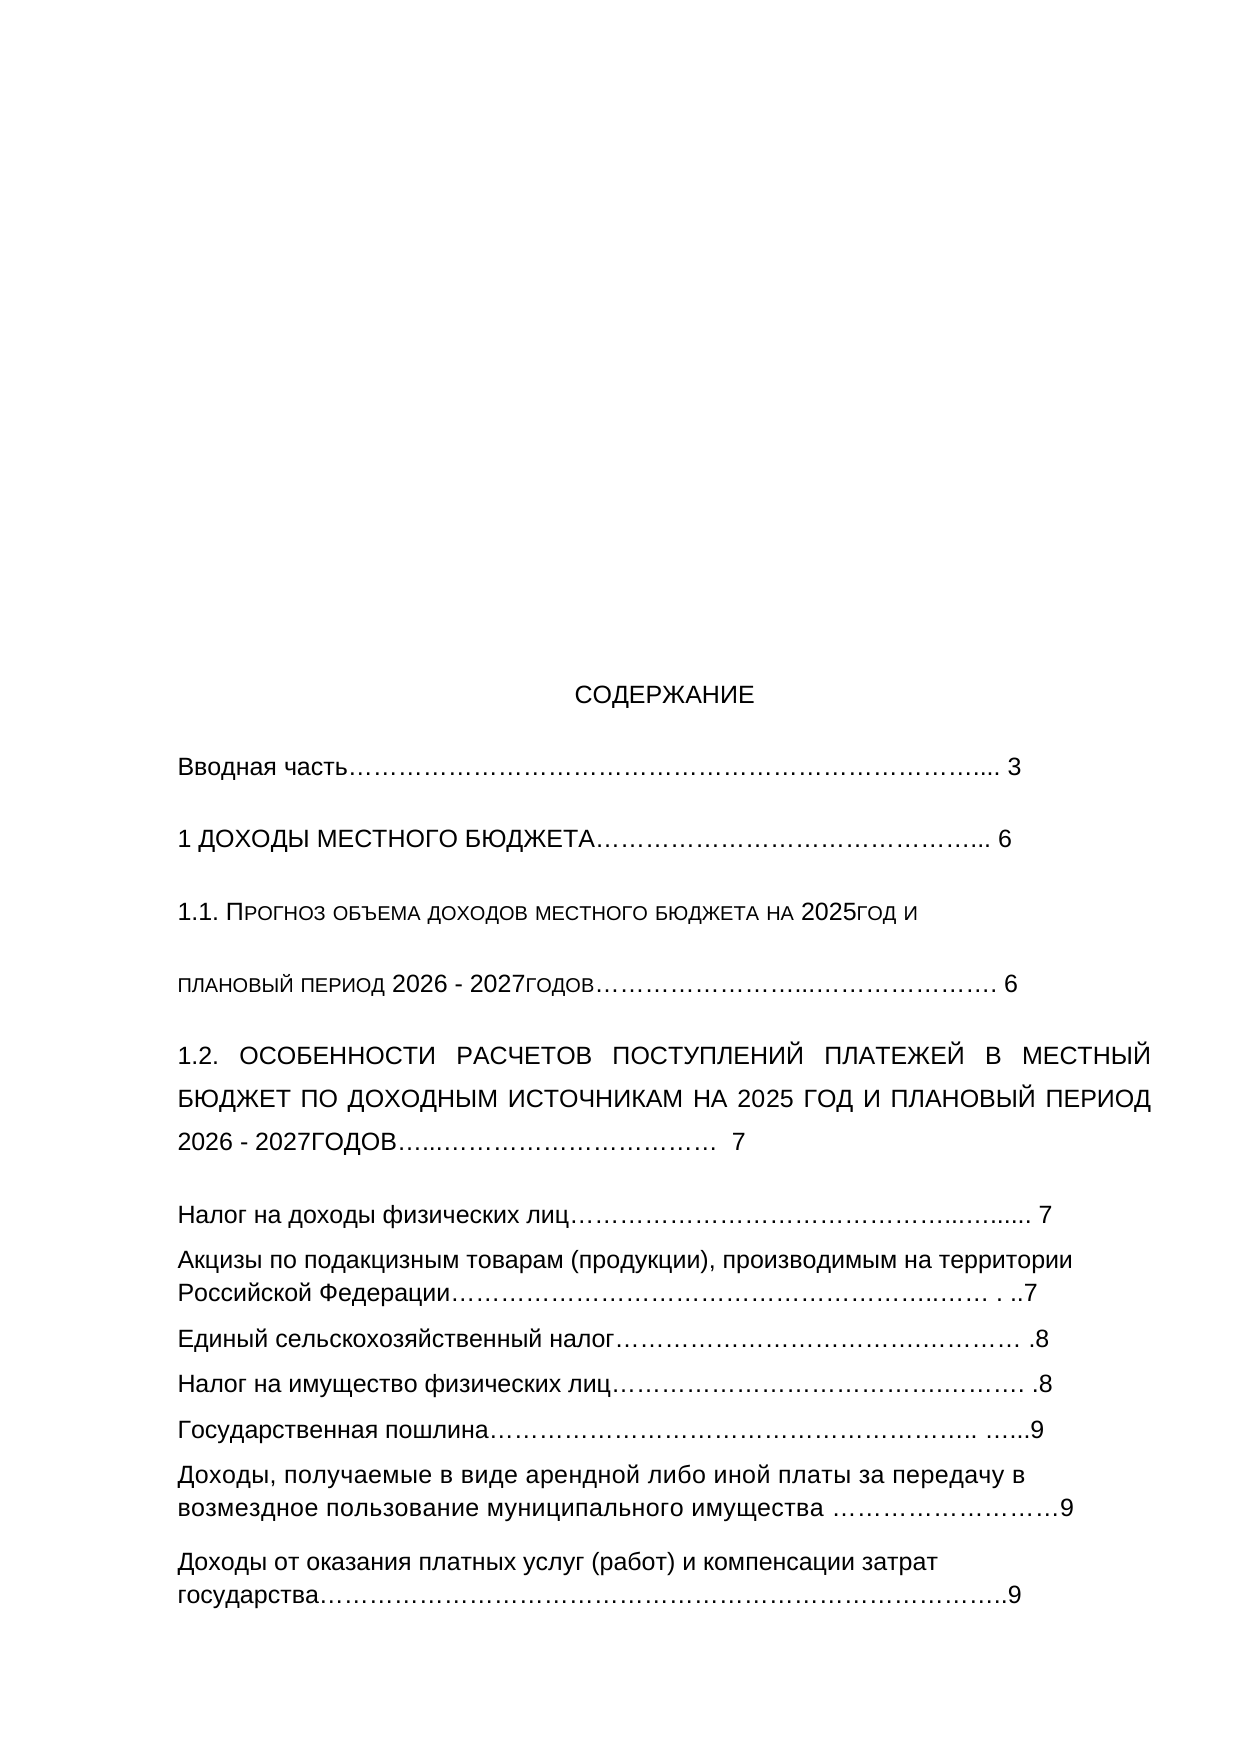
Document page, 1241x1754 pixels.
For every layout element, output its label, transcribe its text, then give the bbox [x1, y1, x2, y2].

text Налог на доходы физических лиц………………………………………...…...... 7 [177, 1199, 1152, 1228]
text Акцизы по подакцизным товарам (продукции), производимым на территории Российской Федерации…………………………………………………..…… . ..7 [177, 1245, 1152, 1307]
text 1 ДОХОДЫ МЕСТНОГО БЮДЖЕТА………………………………………... 6 [177, 824, 1152, 853]
text Единый сельскохозяйственный налог……………………………….………… .8 [177, 1324, 1152, 1352]
text СОДЕРЖАНИЕ [177, 679, 1152, 708]
text Доходы, получаемые в виде арендной либо иной платы за передачу в возмездное пользование муниципального имущества ………………………9 [177, 1460, 1152, 1522]
text 1.2. ОСОБЕННОСТИ РАСЧЕТОВ ПОСТУПЛЕНИЙ ПЛАТЕЖЕЙ В МЕСТНЫЙ БЮДЖЕТ ПО ДОХОДНЫМ ИСТОЧНИКАМ НА 2025 ГОД И ПЛАНОВЫЙ ПЕРИОД 2026 - 2027ГОДОВ…...…………………………… 7 [177, 1041, 1152, 1156]
text Доходы от оказания платных услуг (работ) и компенсации затрат государства………………………………………………………………………..9 [177, 1547, 1152, 1609]
text плановый период 2026 - 2027годов……………………...…………………. 6 [177, 969, 1152, 997]
text 1.1. Прогноз объема доходов местного бюджета на 2025год и [177, 896, 1152, 925]
text Налог на имущество физических лиц………………………………….………. .8 [177, 1369, 1152, 1398]
text Государственная пошлина………………………………………………….. …...9 [177, 1415, 1152, 1443]
text Вводная часть………………………………………………………………….... 3 [177, 752, 1152, 781]
